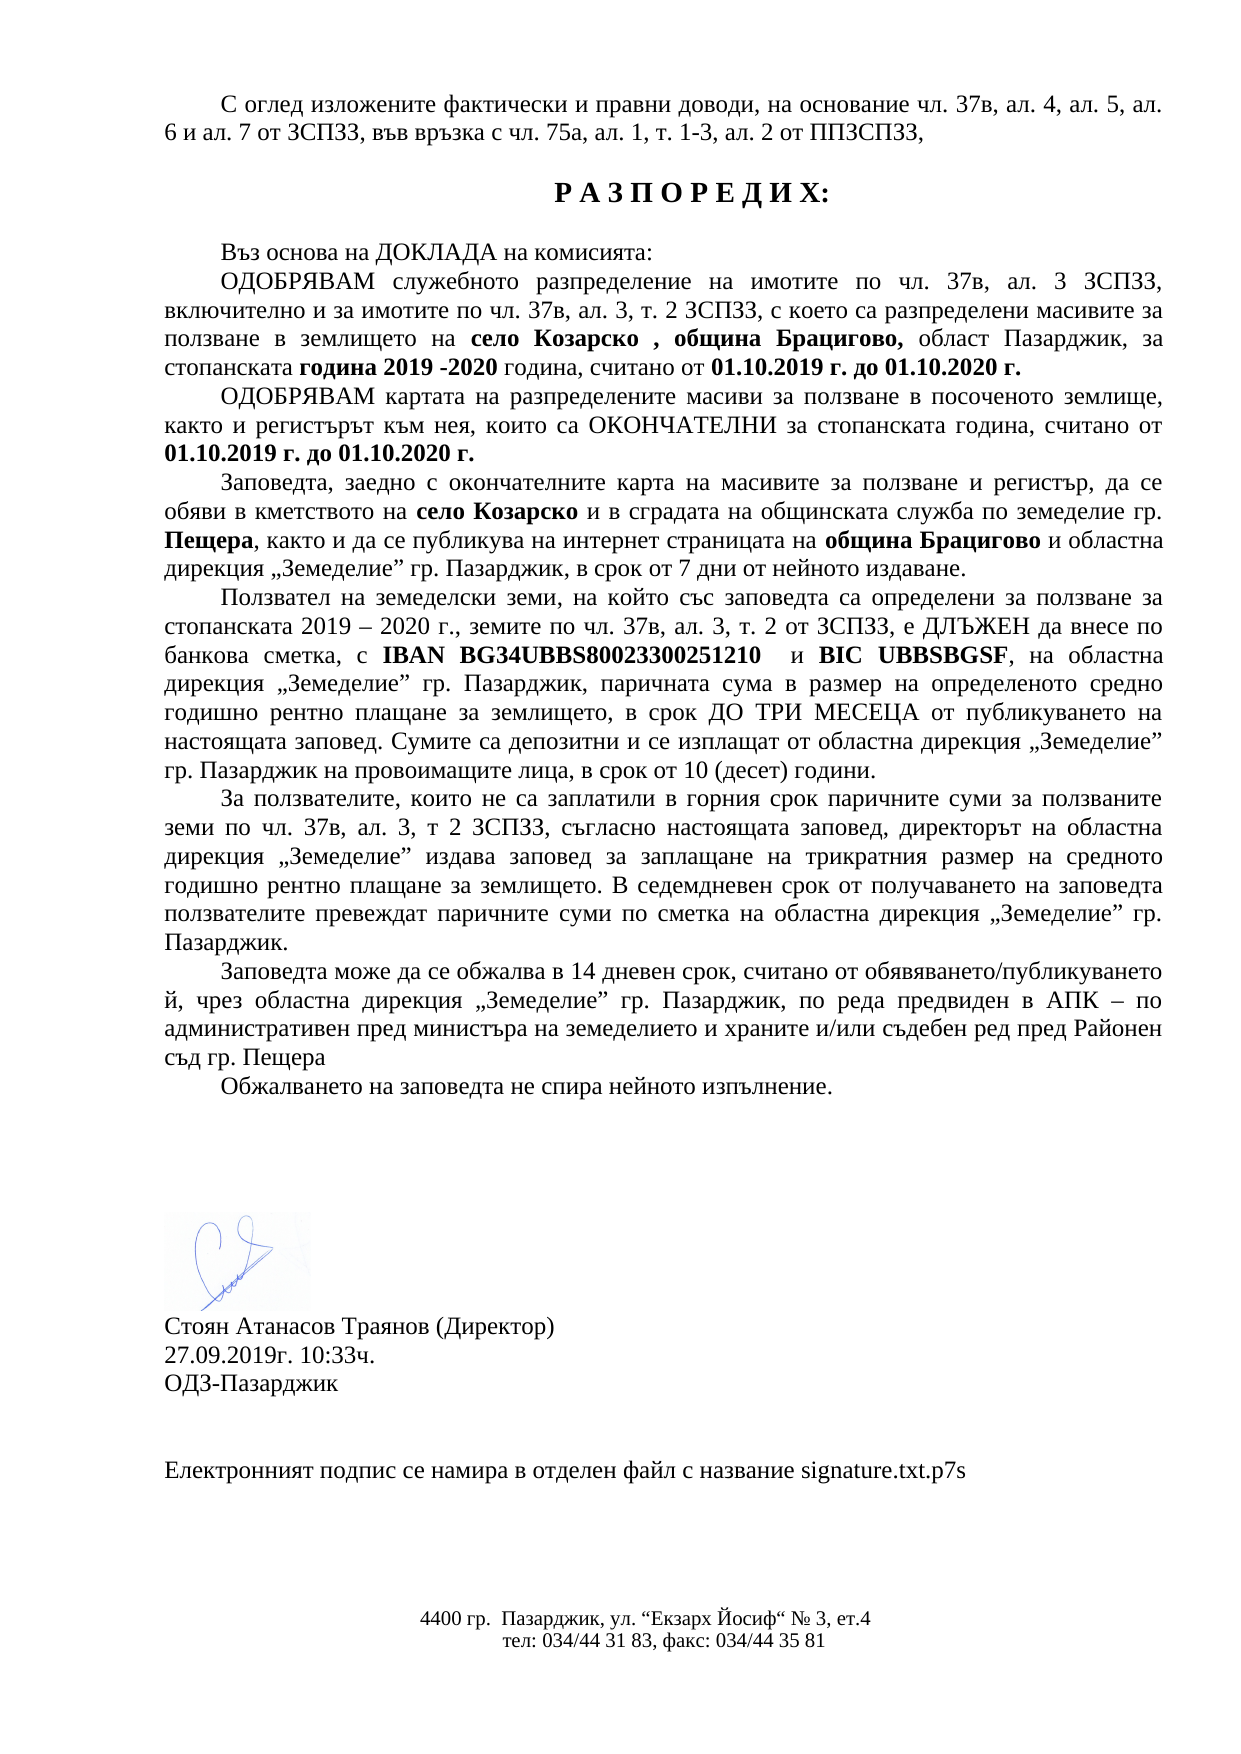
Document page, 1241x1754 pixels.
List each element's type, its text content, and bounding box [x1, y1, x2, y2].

text Заповедта, заедно с окончателните карта на масивите за ползване и регистър, да се обяви в кметството на село Козарско и в сградата на общинската служба по земеделие гр. Пещера, както и да се публикува на интернет страницата на община Брацигово и областна дирекция „Земеделие” гр. Пазарджик, в срок от 7 дни от нейното издаване. [164, 467, 1164, 582]
text Ползвател на земеделски земи, на който със заповедта са определени за ползване за стопанската 2019 – 2020 г., земите по чл. 37в, ал. 3, т. 2 от ЗСПЗЗ, е ДЛЪЖЕН да внесе по банкова сметка, с IBAN BG34UBBS80023300251210 и BIC UBBSBGSF, на областна дирекция „Земеделие” гр. Пазарджик, паричната сума в размер на определеното средно годишно рентно плащане за землището, в срок ДО ТРИ МЕСЕЦА от публикуването на настоящата заповед. Сумите са депозитни и се изплащат от областна дирекция „Земеделие” гр. Пазарджик на провоимащите лица, в срок от 10 (десет) години. [164, 582, 1164, 783]
text ОДОБРЯВАМ картата на разпределените масиви за ползване в посоченото землище, както и регистърът към нея, които са ОКОНЧАТЕЛНИ за стопанската година, считано от 01.10.2019 г. до 01.10.2020 г. [164, 381, 1164, 467]
picture [164, 1212, 311, 1311]
text С оглед изложените фактически и правни доводи, на основание чл. 37в, ал. 4, ал. 5, ал. 6 и ал. 7 от ЗСПЗЗ, във връзка с чл. 75а, ал. 1, т. 1-3, ал. 2 от ППЗСПЗЗ, [164, 89, 1164, 146]
text Въз основа на ДОКЛАДА на комисията: [164, 237, 1164, 266]
text ОДОБРЯВАМ служебното разпределение на имотите по чл. 37в, ал. 3 ЗСПЗЗ, включително и за имотите по чл. 37в, ал. 3, т. 2 ЗСПЗЗ, с което са разпределени масивите за ползване в землището на село Козарско , община Брацигово, област Пазарджик, за стопанската година 2019 -2020 година, считано от 01.10.2019 г. до 01.10.2020 г. [164, 266, 1164, 381]
text Стоян Атанасов Траянов (Директор) 27.09.2019г. 10:33ч. ОДЗ-Пазарджик Електронният подпис се намира в отделен файл с название signature.txt.p7s [164, 1212, 1164, 1483]
text За ползвателите, които не са заплатили в горния срок паричните суми за ползваните земи по чл. 37в, ал. 3, т 2 ЗСПЗЗ, съгласно настоящата заповед, директорът на областна дирекция „Земеделие” издава заповед за заплащане на трикратния размер на средното годишно рентно плащане за землището. В седемдневен срок от получаването на заповедта ползвателите превеждат паричните суми по сметка на областна дирекция „Земеделие” гр. Пазарджик. [164, 783, 1164, 956]
text Р А З П О Р Е Д И Х: [164, 175, 1164, 208]
text Обжалването на заповедта не спира нейното изпълнение. [164, 1071, 1164, 1100]
text Заповедта може да се обжалва в 14 дневен срок, считано от обявяването/публикуването й, чрез областна дирекция „Земеделие” гр. Пазарджик, по реда предвиден в АПК – по административен пред министъра на земеделието и храните и/или съдебен ред пред Районен съд гр. Пещера [164, 956, 1164, 1071]
